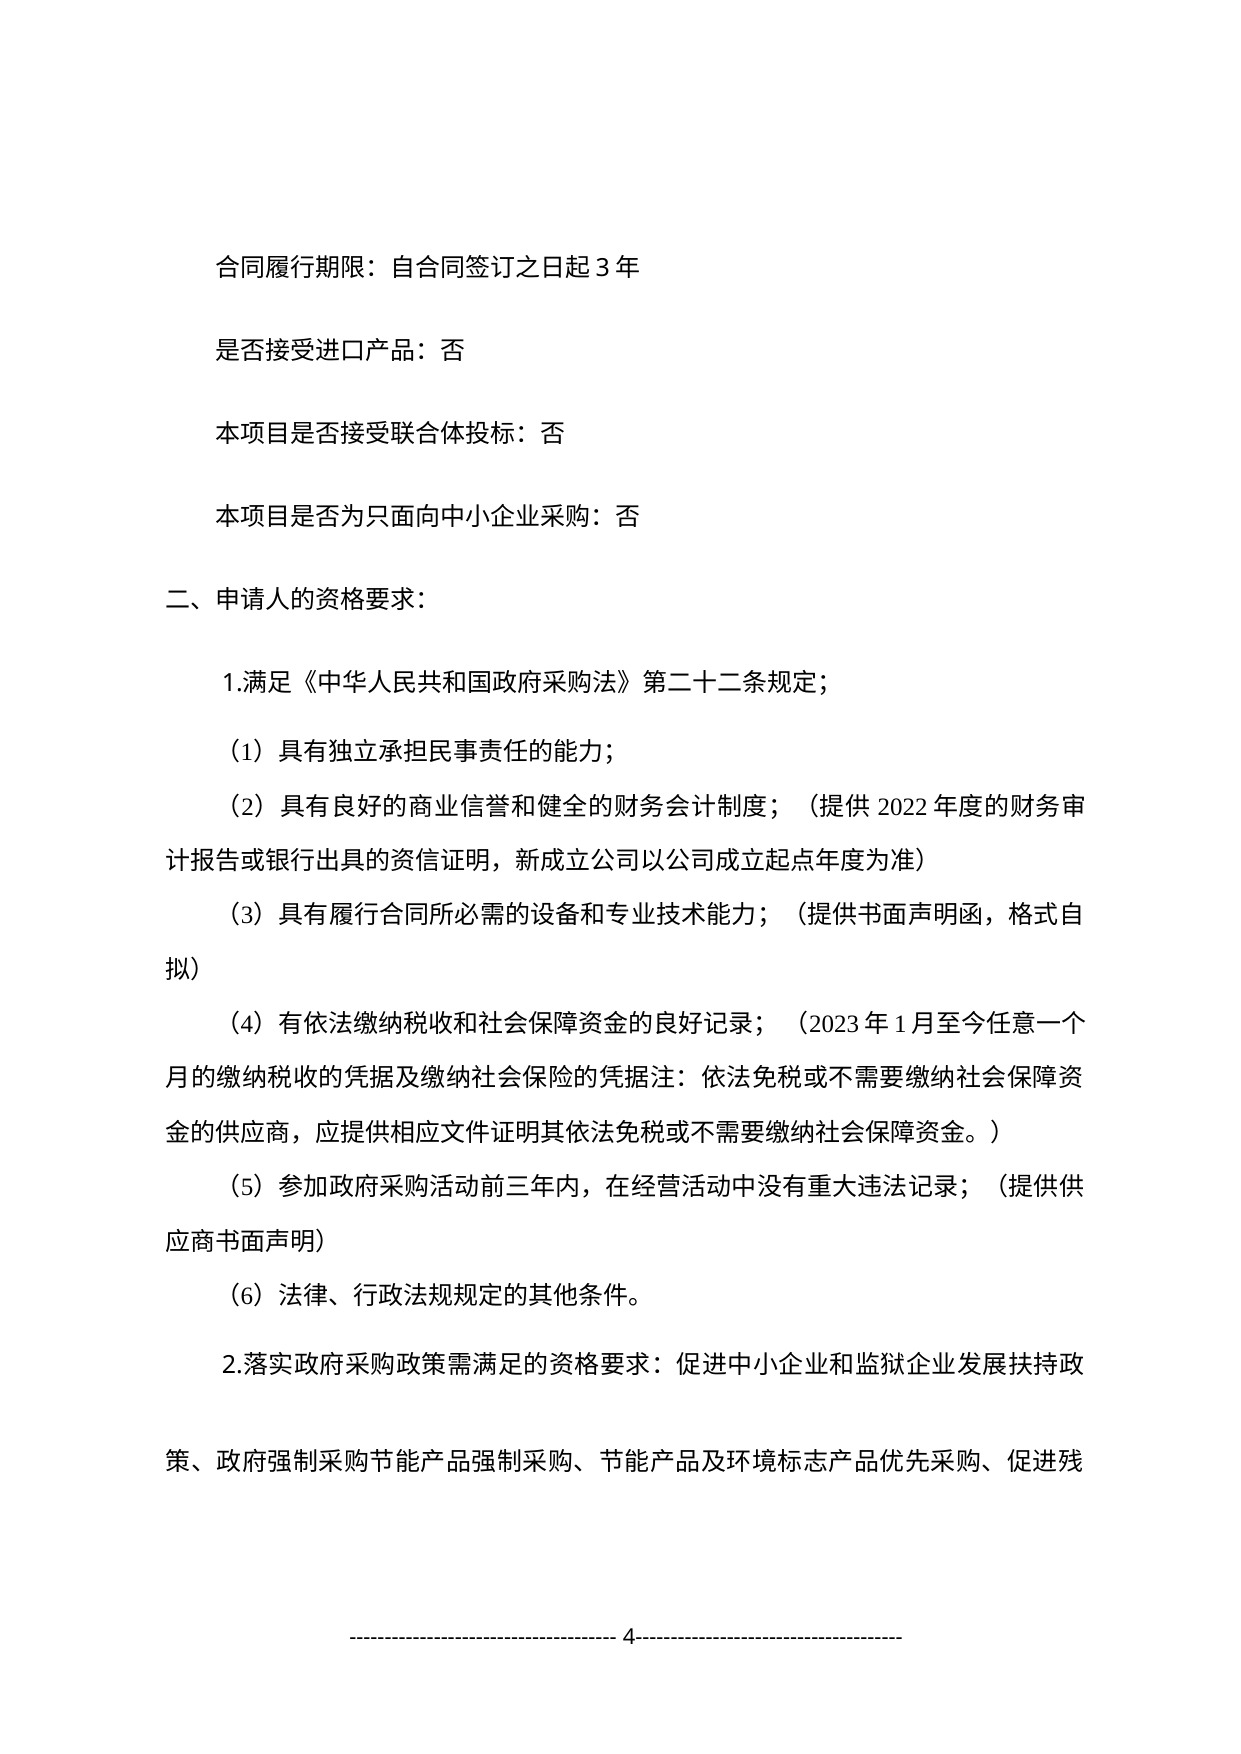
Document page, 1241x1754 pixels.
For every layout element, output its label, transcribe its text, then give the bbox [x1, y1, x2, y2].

text （6）法律、行政法规规定的其他条件。 [165, 1275, 1087, 1312]
text （2）具有良好的商业信誉和健全的财务会计制度；（提供2022年度的财务审计报告或银行出具的资信证明，新成立公司以公司成立起点年度为准） [165, 786, 1087, 877]
text （1）具有独立承担民事责任的能力； [165, 732, 1087, 768]
subtitle 二、申请人的资格要求： [165, 565, 1087, 630]
text （4）有依法缴纳税收和社会保障资金的良好记录； （2023年1月至今任意一个月的缴纳税收的凭据及缴纳社会保险的凭据注：依法免税或不需要缴纳社会保障资金的供应商，应提供相应文件证明其依法免税或不需要缴纳社会保障资金。） [165, 1003, 1087, 1148]
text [165, 1330, 1087, 1492]
text 本项目是否接受联合体投标：否 [165, 399, 1087, 464]
text 1.满足《中华人民共和国政府采购法》第二十二条规定； [165, 648, 1087, 713]
text （3）具有履行合同所必需的设备和专业技术能力；（提供书面声明函，格式自拟） [165, 895, 1087, 985]
text 是否接受进口产品：否 [165, 316, 1087, 381]
text 合同履行期限：自合同签订之日起3年 [165, 233, 1087, 298]
text （5）参加政府采购活动前三年内，在经营活动中没有重大违法记录；（提供供应商书面声明） [165, 1167, 1087, 1257]
text 本项目是否为只面向中小企业采购：否 [165, 482, 1087, 547]
